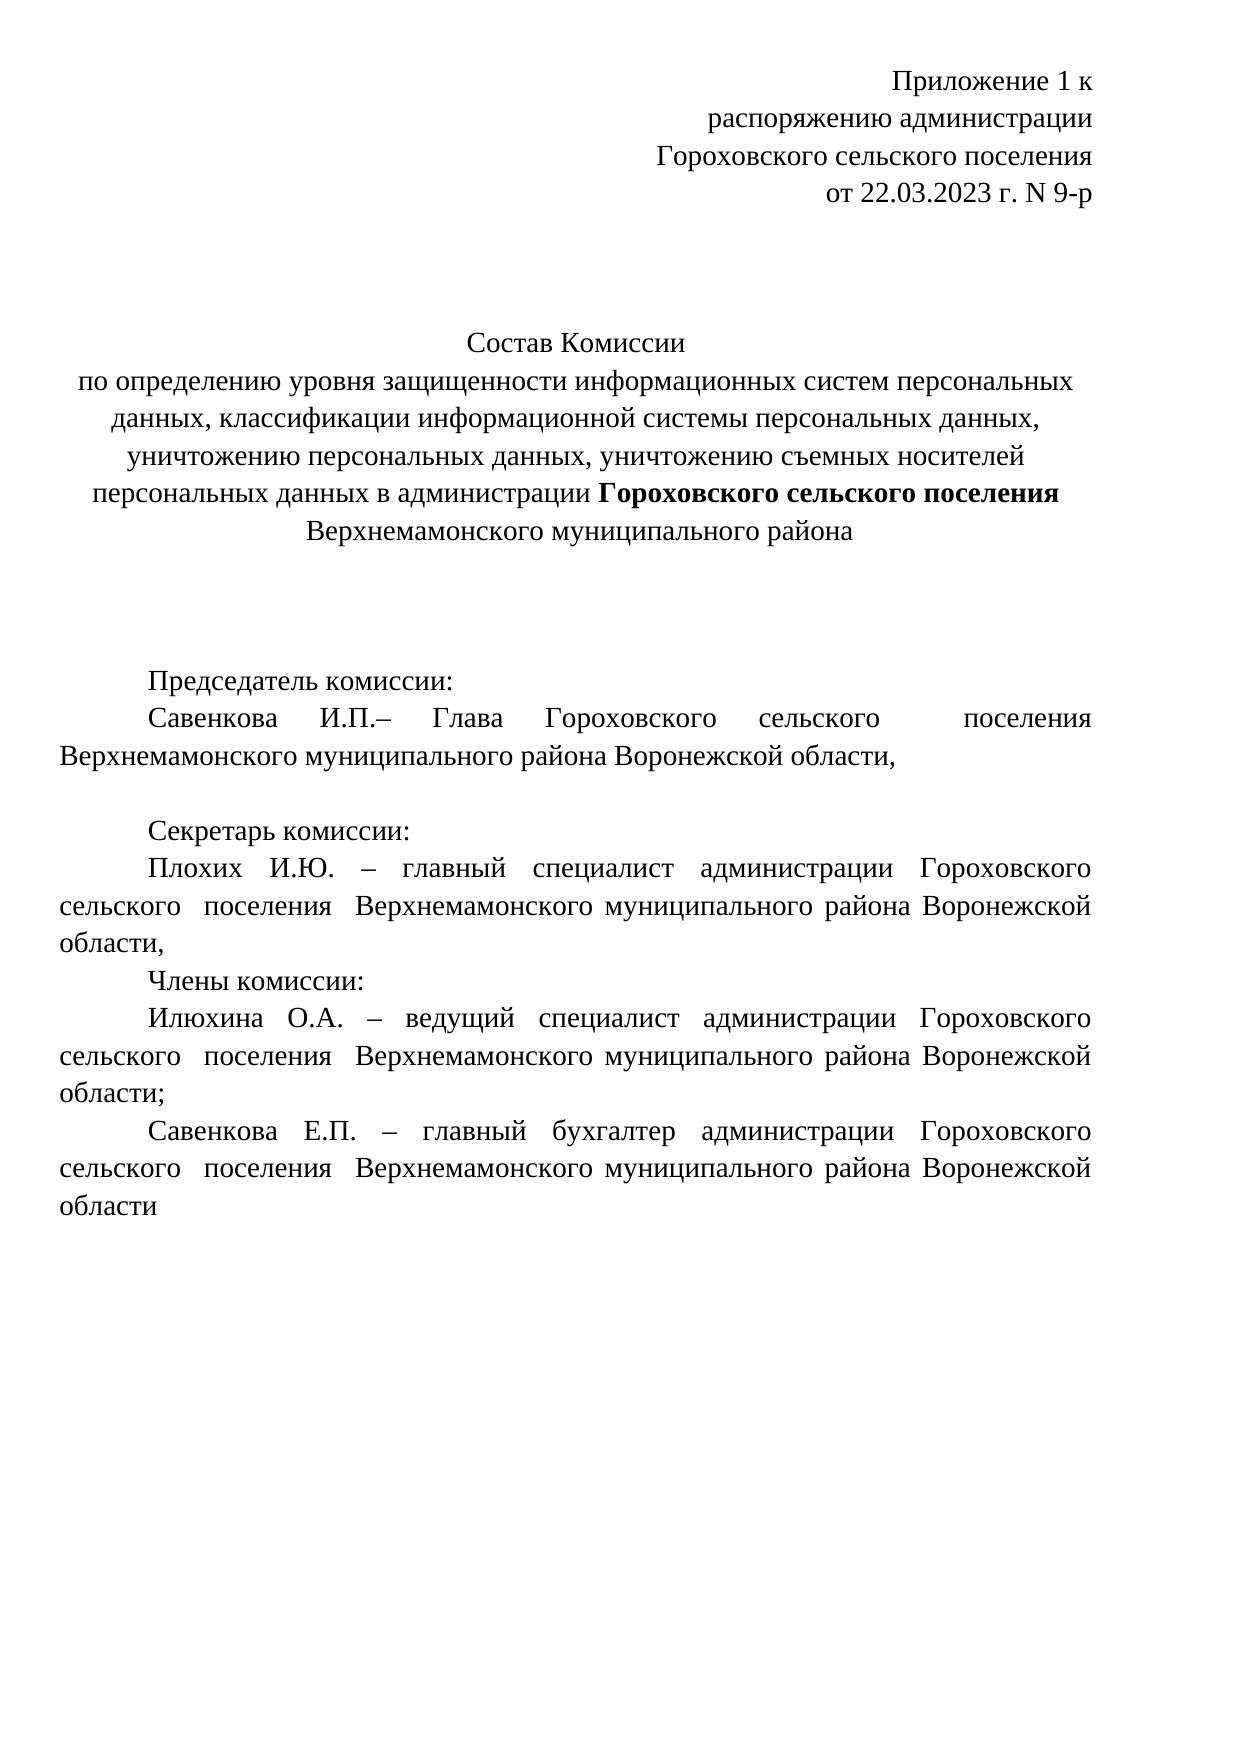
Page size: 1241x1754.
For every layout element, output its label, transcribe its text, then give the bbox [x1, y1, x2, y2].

text Верхнемамонского муниципального района [59, 509, 1092, 547]
text Состав Комиссии [59, 322, 1092, 359]
text Савенкова И.П.– Глава Гороховского сельского поселения Верхнемамонского муниципального района Воронежской области, [59, 697, 1092, 772]
text Гороховского сельского поселения [59, 134, 1092, 172]
text от 22.03.2023 г. N 9-р [59, 172, 1092, 209]
text Плохих И.Ю. – главный специалист администрации Гороховского сельского поселения Верхнемамонского муниципального района Воронежской области, [59, 847, 1092, 959]
text Савенкова Е.П. – главный бухгалтер администрации Гороховского сельского поселения Верхнемамонского муниципального района Воронежской области [59, 1109, 1092, 1222]
text Секретарь комиссии: [59, 809, 1092, 847]
text по определению уровня защищенности информационных систем персональных данных, классификации информационной системы персональных данных, уничтожению персональных данных, уничтожению съемных носителей персональных данных в администрации Гороховского сельского поселения [59, 359, 1092, 509]
text Члены комиссии: [59, 959, 1092, 997]
text Приложение 1 к [59, 59, 1092, 97]
text распоряжению администрации [59, 97, 1092, 134]
text Илюхина О.А. – ведущий специалист администрации Гороховского сельского поселения Верхнемамонского муниципального района Воронежской области; [59, 997, 1092, 1109]
text Председатель комиссии: [59, 659, 1092, 697]
